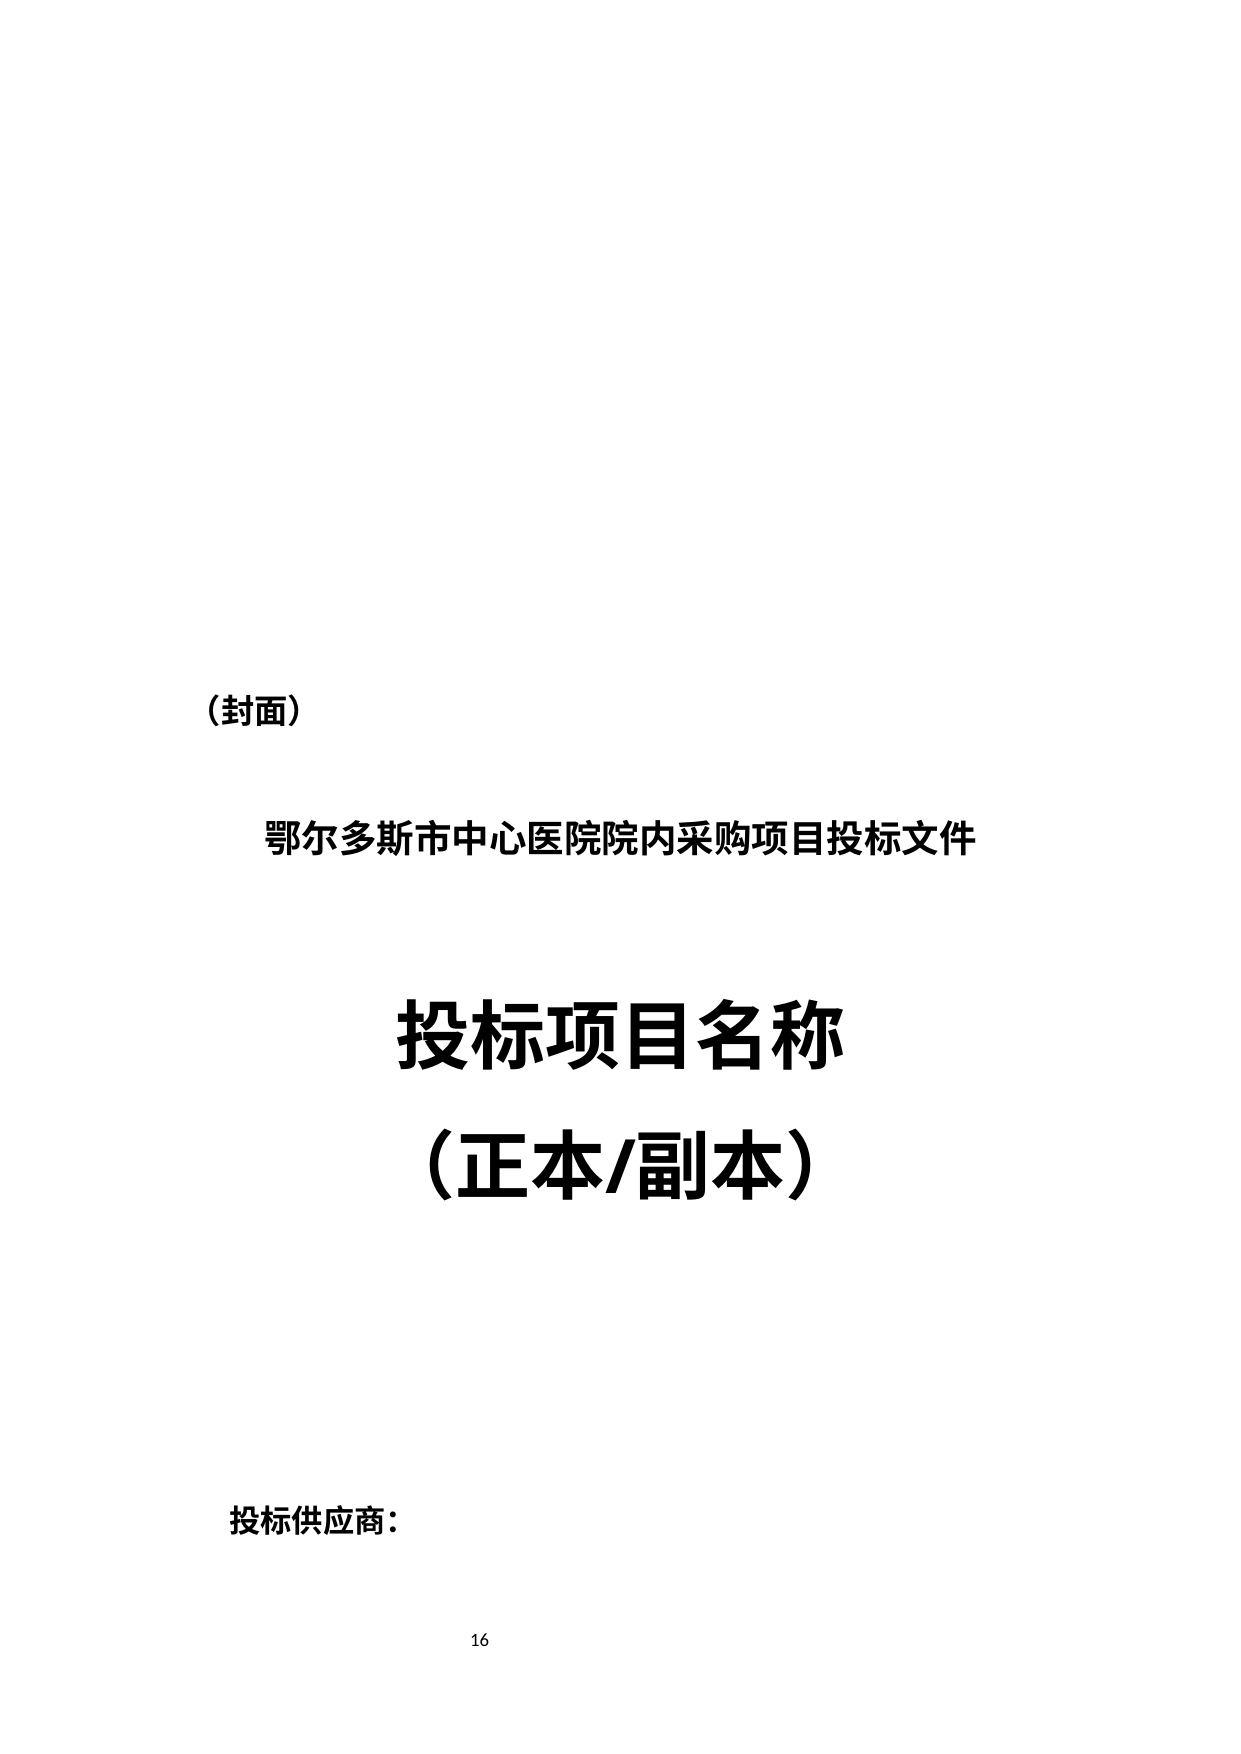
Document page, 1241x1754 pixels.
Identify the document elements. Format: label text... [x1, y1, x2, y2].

text 鄂尔多斯市中心医院院内采购项目投标文件 [187, 804, 1053, 869]
text 投标供应商： [187, 1486, 1053, 1551]
subtitle （封面） [187, 677, 1053, 742]
text （正本/副本） [187, 1096, 1053, 1226]
text 投标项目名称 [187, 966, 1053, 1096]
